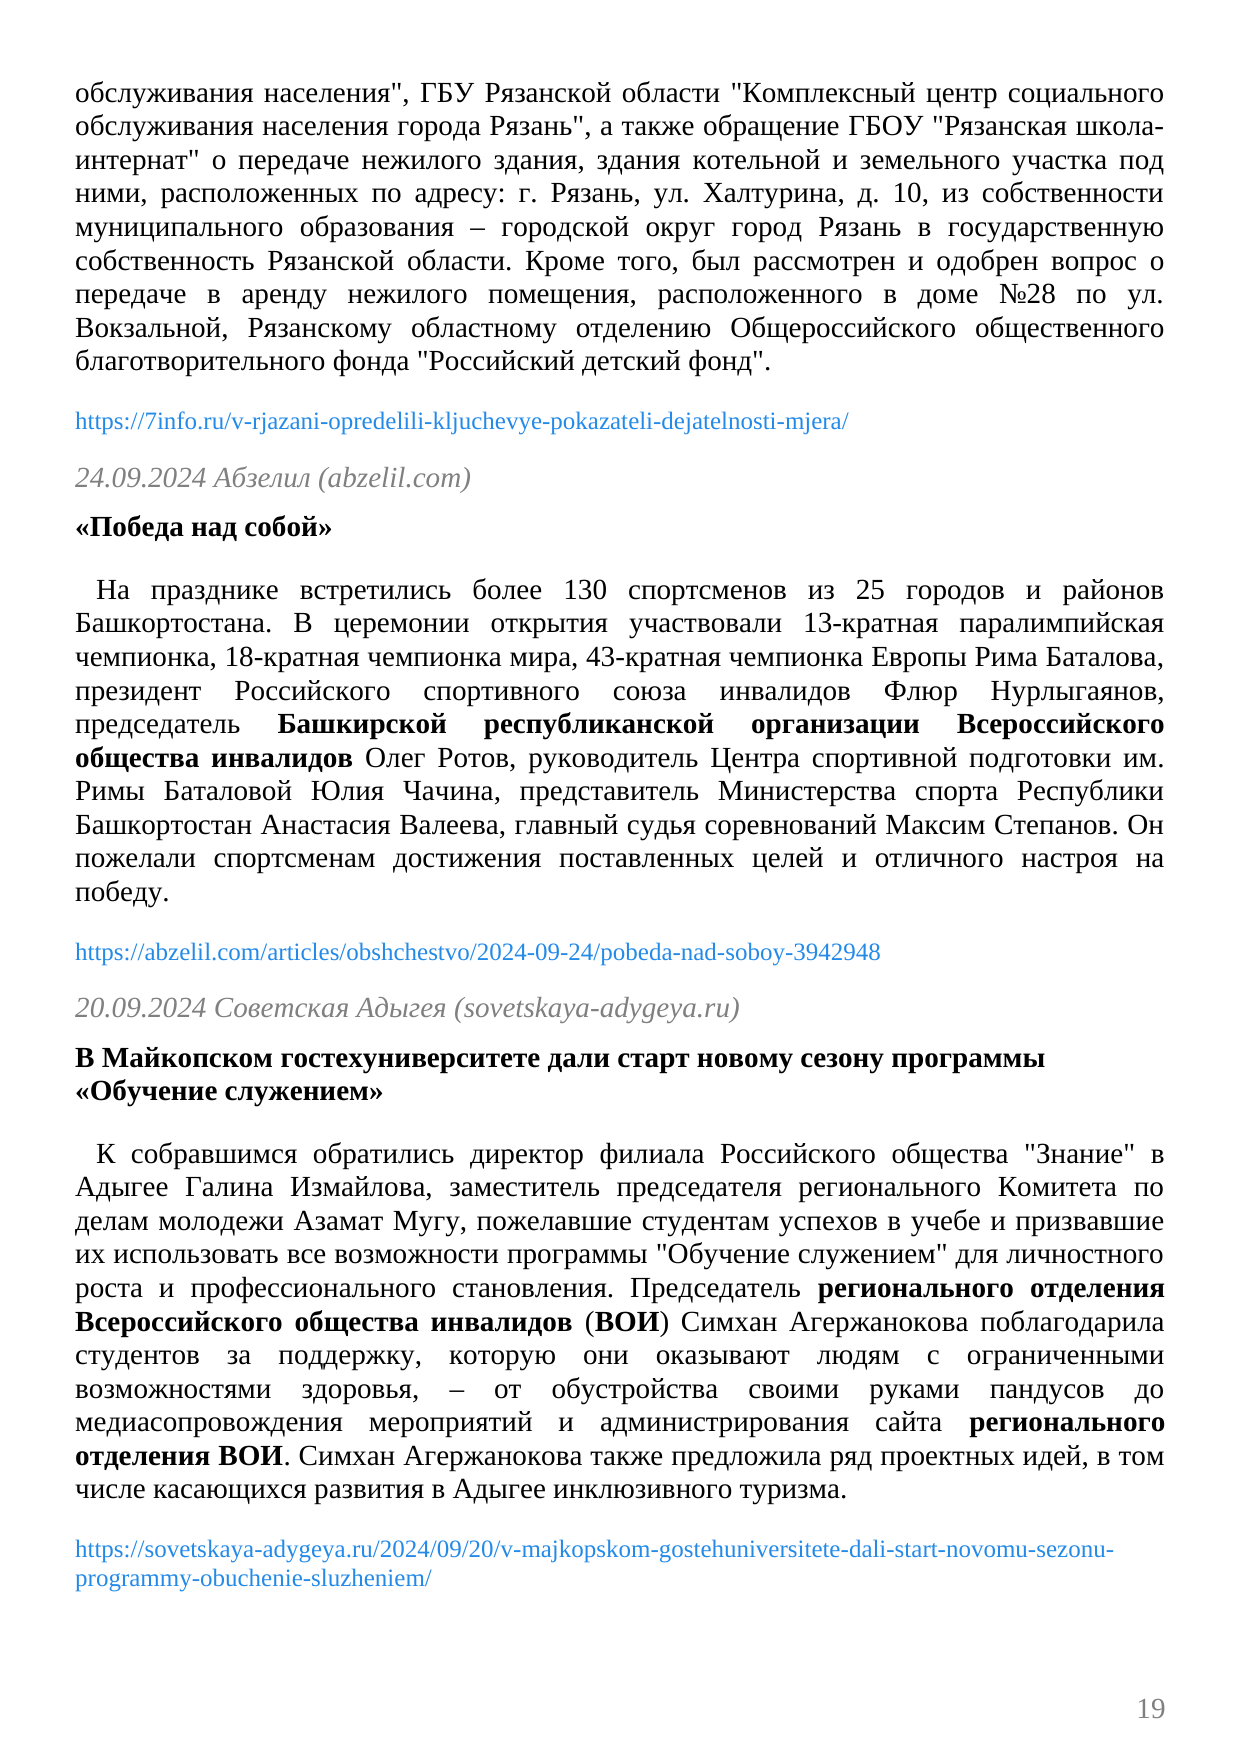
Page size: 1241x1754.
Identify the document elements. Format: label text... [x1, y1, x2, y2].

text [75, 75, 1165, 377]
text https://sovetskaya-adygeya.ru/2024/09/20/v-majkopskom-gostehuniversitete-dali-start-novomu-sezonu-programmy-obuchenie-sluzheniem/ [75, 1534, 1165, 1592]
text На празднике встретились более 130 спортсменов из 25 городов и районов Башкортостана. В церемонии открытия участвовали 13-кратная паралимпийская чемпионка, 18-кратная чемпионка мира, 43-кратная чемпионка Европы Рима Баталова, президент Российского спортивного союза инвалидов Флюр Нурлыгаянов, председатель Башкирской республиканской организации Всероссийского общества инвалидов Олег Ротов, руководитель Центра спортивной подготовки им. Римы Баталовой Юлия Чачина, представитель Министерства спорта Республики Башкортостан Анастасия Валеева, главный судья соревнований Максим Степанов. Он пожелали спортсменам достижения поставленных целей и отличного настроя на победу. [75, 572, 1165, 907]
subtitle 24.09.2024 Абзелил (abzelil.com) [75, 460, 1165, 494]
subtitle В Майкопском гостехуниверситете дали старт новому сезону программы «Обучение служением» [75, 1040, 1165, 1107]
text https://abzelil.com/articles/obshchestvo/2024-09-24/pobeda-nad-soboy-3942948 [75, 937, 1165, 965]
text https://7info.ru/v-rjazani-opredelili-kljuchevye-pokazateli-dejatelnosti-mjera/ [75, 406, 1165, 435]
subtitle «Победа над собой» [75, 509, 1165, 543]
text К собравшимся обратились директор филиала Российского общества "Знание" в Адыгее Галина Измайлова, заместитель председателя регионального Комитета по делам молодежи Азамат Мугу, пожелавшие студентам успехов в учебе и призвавшие их использовать все возможности программы "Обучение служением" для личностного роста и профессионального становления. Председатель регионального отделения Всероссийского общества инвалидов (ВОИ) Симхан Агержанокова поблагодарила студентов за поддержку, которую они оказывают людям с ограниченными возможностями здоровья, – от обустройства своими руками пандусов до медиасопровождения мероприятий и администрирования сайта регионального отделения ВОИ. Симхан Агержанокова также предложила ряд проектных идей, в том числе касающихся развития в Адыгее инклюзивного туризма. [75, 1136, 1165, 1505]
subtitle 20.09.2024 Советская Адыгея (sovetskaya-adygeya.ru) [75, 991, 1165, 1024]
